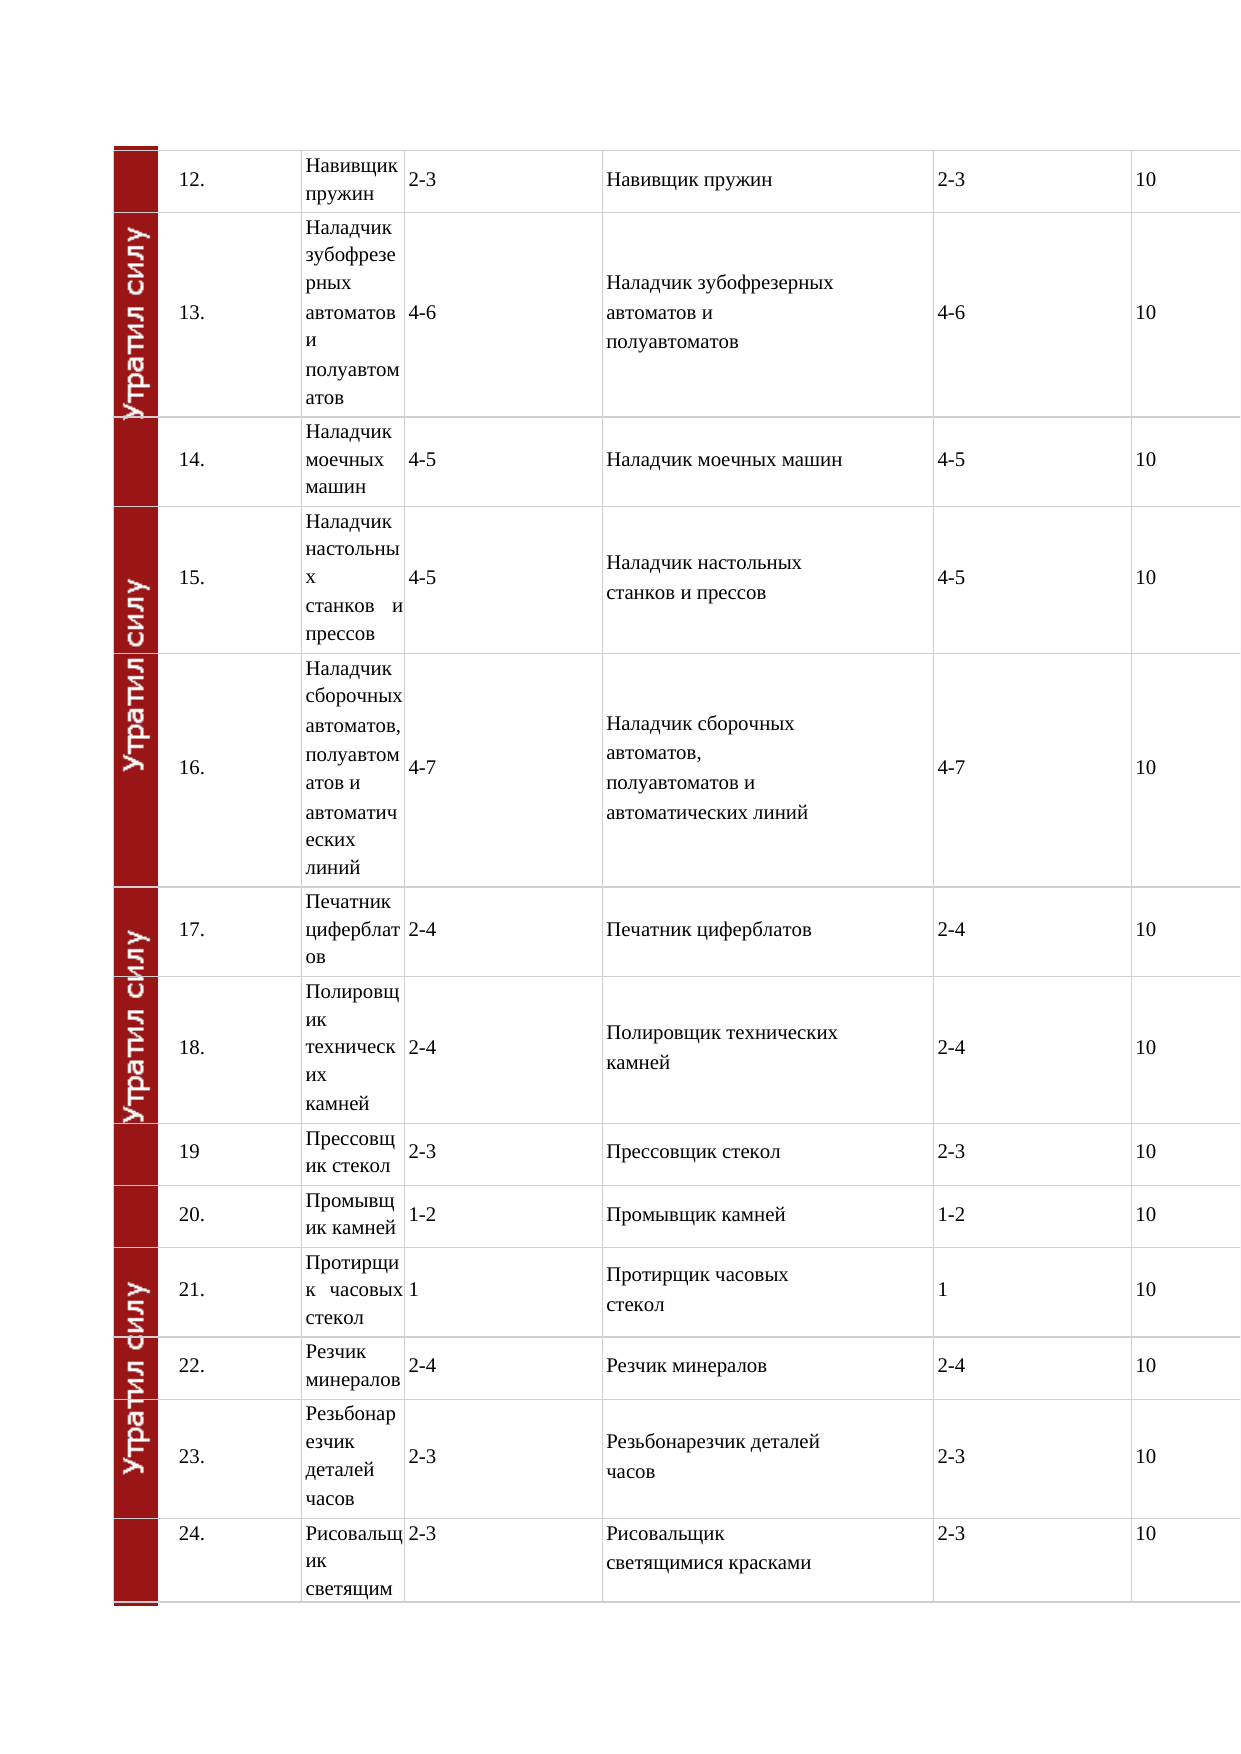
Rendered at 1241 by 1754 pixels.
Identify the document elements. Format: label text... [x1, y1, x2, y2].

table_cell 4-5 [405, 507, 602, 653]
table_cell 2-3 [934, 1124, 1131, 1185]
table_cell Полировщик технических камней [302, 977, 404, 1123]
table_cell 10 [1132, 213, 1240, 416]
table_cell 10 [1132, 1519, 1240, 1601]
table_cell Протирщик часовых стекол [302, 1248, 404, 1336]
table_cell Резьбонарезчик деталей часов [302, 1400, 404, 1518]
table_cell 4-5 [934, 507, 1131, 653]
table_cell 2-3 [405, 1124, 602, 1185]
table_cell Резьбонарезчик деталей часов [603, 1400, 933, 1518]
table_cell Наладчик зубофрезерных автоматов и полуавтоматов [603, 213, 933, 416]
table_cell 15. [114, 507, 301, 653]
table_cell 2-3 [405, 1400, 602, 1518]
table_cell 10 [1132, 1186, 1240, 1247]
table_cell 4-7 [405, 654, 602, 886]
table_cell 10 [1132, 977, 1240, 1123]
table_cell 1 [405, 1248, 602, 1336]
table_cell 13. [114, 213, 301, 416]
table_cell Наладчик моечных машин [302, 418, 404, 506]
table_cell Печатник циферблатов [302, 888, 404, 976]
table_cell 2-4 [405, 1338, 602, 1398]
table_cell 4-5 [934, 418, 1131, 506]
table_cell 10 [1132, 654, 1240, 886]
table_cell 19 [114, 1124, 301, 1185]
table_cell 12. [114, 151, 301, 212]
table_cell 4-7 [934, 654, 1131, 886]
table_cell 22. [114, 1338, 301, 1398]
table_cell 10 [1132, 1338, 1240, 1398]
table_cell 10 [1132, 151, 1240, 212]
table_cell 23. [114, 1400, 301, 1518]
table_cell 4-6 [934, 213, 1131, 416]
table_cell 17. [114, 888, 301, 976]
table_cell 2-4 [405, 977, 602, 1123]
table_cell 1-2 [934, 1186, 1131, 1247]
table_cell 2-4 [934, 977, 1131, 1123]
table_cell 10 [1132, 418, 1240, 506]
table_cell Промывщик камней [302, 1186, 404, 1247]
table_cell Навивщик пружин [603, 151, 933, 212]
table_cell Резчик минералов [302, 1338, 404, 1398]
table_cell 16. [114, 654, 301, 886]
table_cell 14. [114, 418, 301, 506]
table_cell 1 [934, 1248, 1131, 1336]
table_cell 2-3 [934, 1519, 1131, 1601]
table_cell Наладчик сборочных автоматов, полуавтоматов и автоматических линий [302, 654, 404, 886]
table_cell Промывщик камней [603, 1186, 933, 1247]
table_cell Прессовщик стекол [302, 1124, 404, 1185]
table_cell 10 [1132, 1400, 1240, 1518]
table_cell 4-5 [405, 418, 602, 506]
table_cell 10 [1132, 1124, 1240, 1185]
table_cell Рисовальщик светящимися красками [603, 1519, 933, 1601]
table_cell 10 [1132, 507, 1240, 653]
table_cell 2-3 [405, 1519, 602, 1601]
table_cell 4-6 [405, 213, 602, 416]
table_cell Протирщик часовых стекол [603, 1248, 933, 1336]
table_cell Наладчик сборочных автоматов, полуавтоматов и автоматических линий [603, 654, 933, 886]
table_cell 24. [114, 1519, 301, 1601]
table_cell 2-4 [934, 1338, 1131, 1398]
table_cell 2-4 [934, 888, 1131, 976]
table_cell 2-3 [405, 151, 602, 212]
table_cell 10 [1132, 888, 1240, 976]
table_cell Наладчик моечных машин [603, 418, 933, 506]
table_cell Резчик минералов [603, 1338, 933, 1398]
table_cell Наладчик настольных станков и прессов [302, 507, 404, 653]
table_cell Навивщик пружин [302, 151, 404, 212]
table_cell 10 [1132, 1248, 1240, 1336]
table_cell Наладчик настольных станков и прессов [603, 507, 933, 653]
table_cell 2-3 [934, 1400, 1131, 1518]
table_cell Печатник циферблатов [603, 888, 933, 976]
table_cell Рисовальщик светящимися красками [302, 1519, 404, 1601]
table_cell 1-2 [405, 1186, 602, 1247]
table_cell Прессовщик стекол [603, 1124, 933, 1185]
table_cell 2-4 [405, 888, 602, 976]
picture [114, 146, 158, 150]
table_cell 2-3 [934, 151, 1131, 212]
table_cell 21. [114, 1248, 301, 1336]
table_cell 18. [114, 977, 301, 1123]
table_cell Полировщик технических камней [603, 977, 933, 1123]
table_cell Наладчик зубофрезерных автоматов и полуавтоматов [302, 213, 404, 416]
table_cell 20. [114, 1186, 301, 1247]
